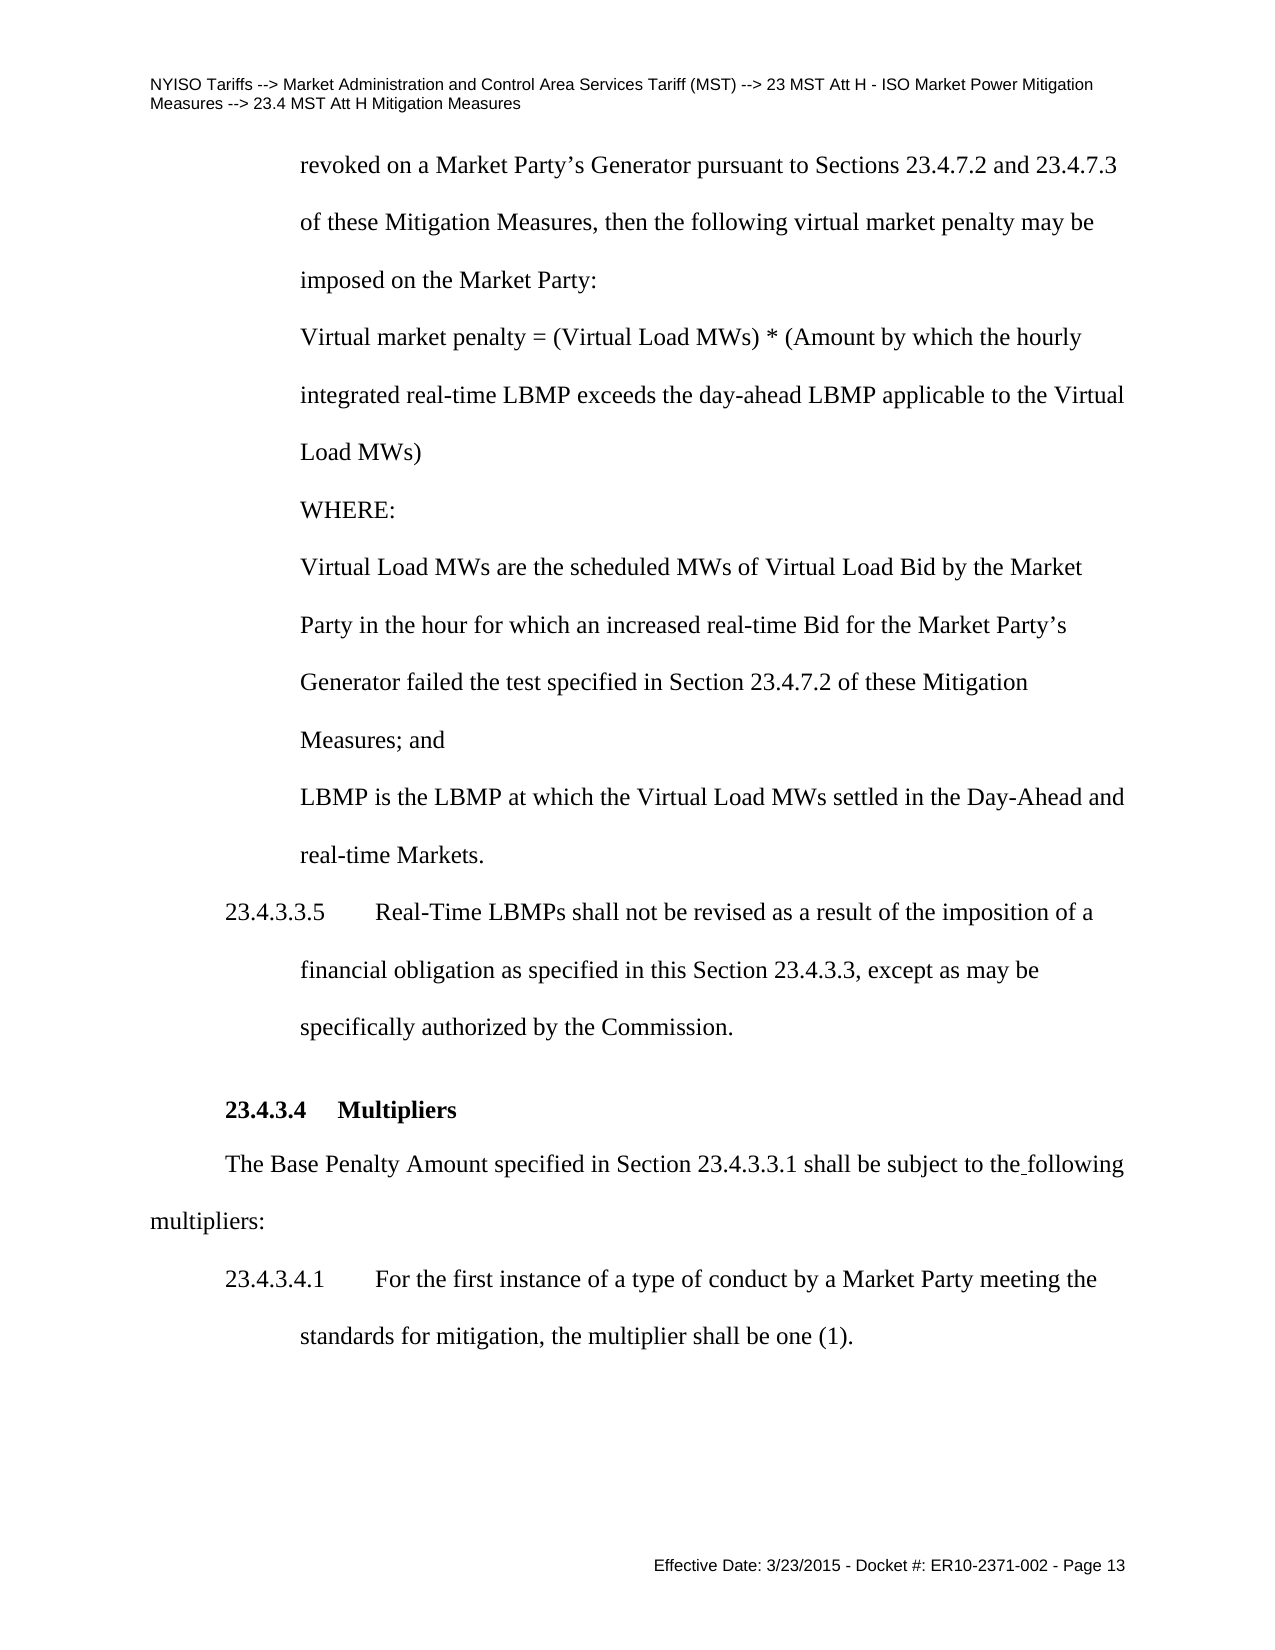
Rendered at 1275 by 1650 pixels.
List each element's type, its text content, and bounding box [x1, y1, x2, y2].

text Virtual Load MWs are the scheduled MWs of Virtual Load Bid by the Market Party in the hour for which an increased real-time Bid for the Market Party’s Generator failed the test specified in Section 23.4.7.2 of these Mitigation Measures; and [300, 552, 1125, 754]
text WHERE: [300, 495, 1125, 524]
text LBMP is the LBMP at which the Virtual Load MWs settled in the Day-Ahead and real-time Markets. [300, 782, 1125, 869]
text The Base Penalty Amount specified in Section 23.4.3.3.1 shall be subject to the following multipliers: [150, 1149, 1125, 1235]
subtitle 23.4.3.4 Multipliers [225, 1095, 1125, 1124]
text 23.4.3.4.1 For the first instance of a type of conduct by a Market Party meeting the standards for mitigation, the multiplier shall be one (1). [225, 1264, 1125, 1350]
text Virtual market penalty = (Virtual Load MWs) * (Amount by which the hourly integrated real-time LBMP exceeds the day-ahead LBMP applicable to the Virtual Load MWs) [300, 322, 1125, 466]
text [225, 150, 1125, 294]
text 23.4.3.3.5 Real-Time LBMPs shall not be revised as a result of the imposition of a financial obligation as specified in this Section 23.4.3.3, except as may be specifically authorized by the Commission. [225, 897, 1125, 1041]
